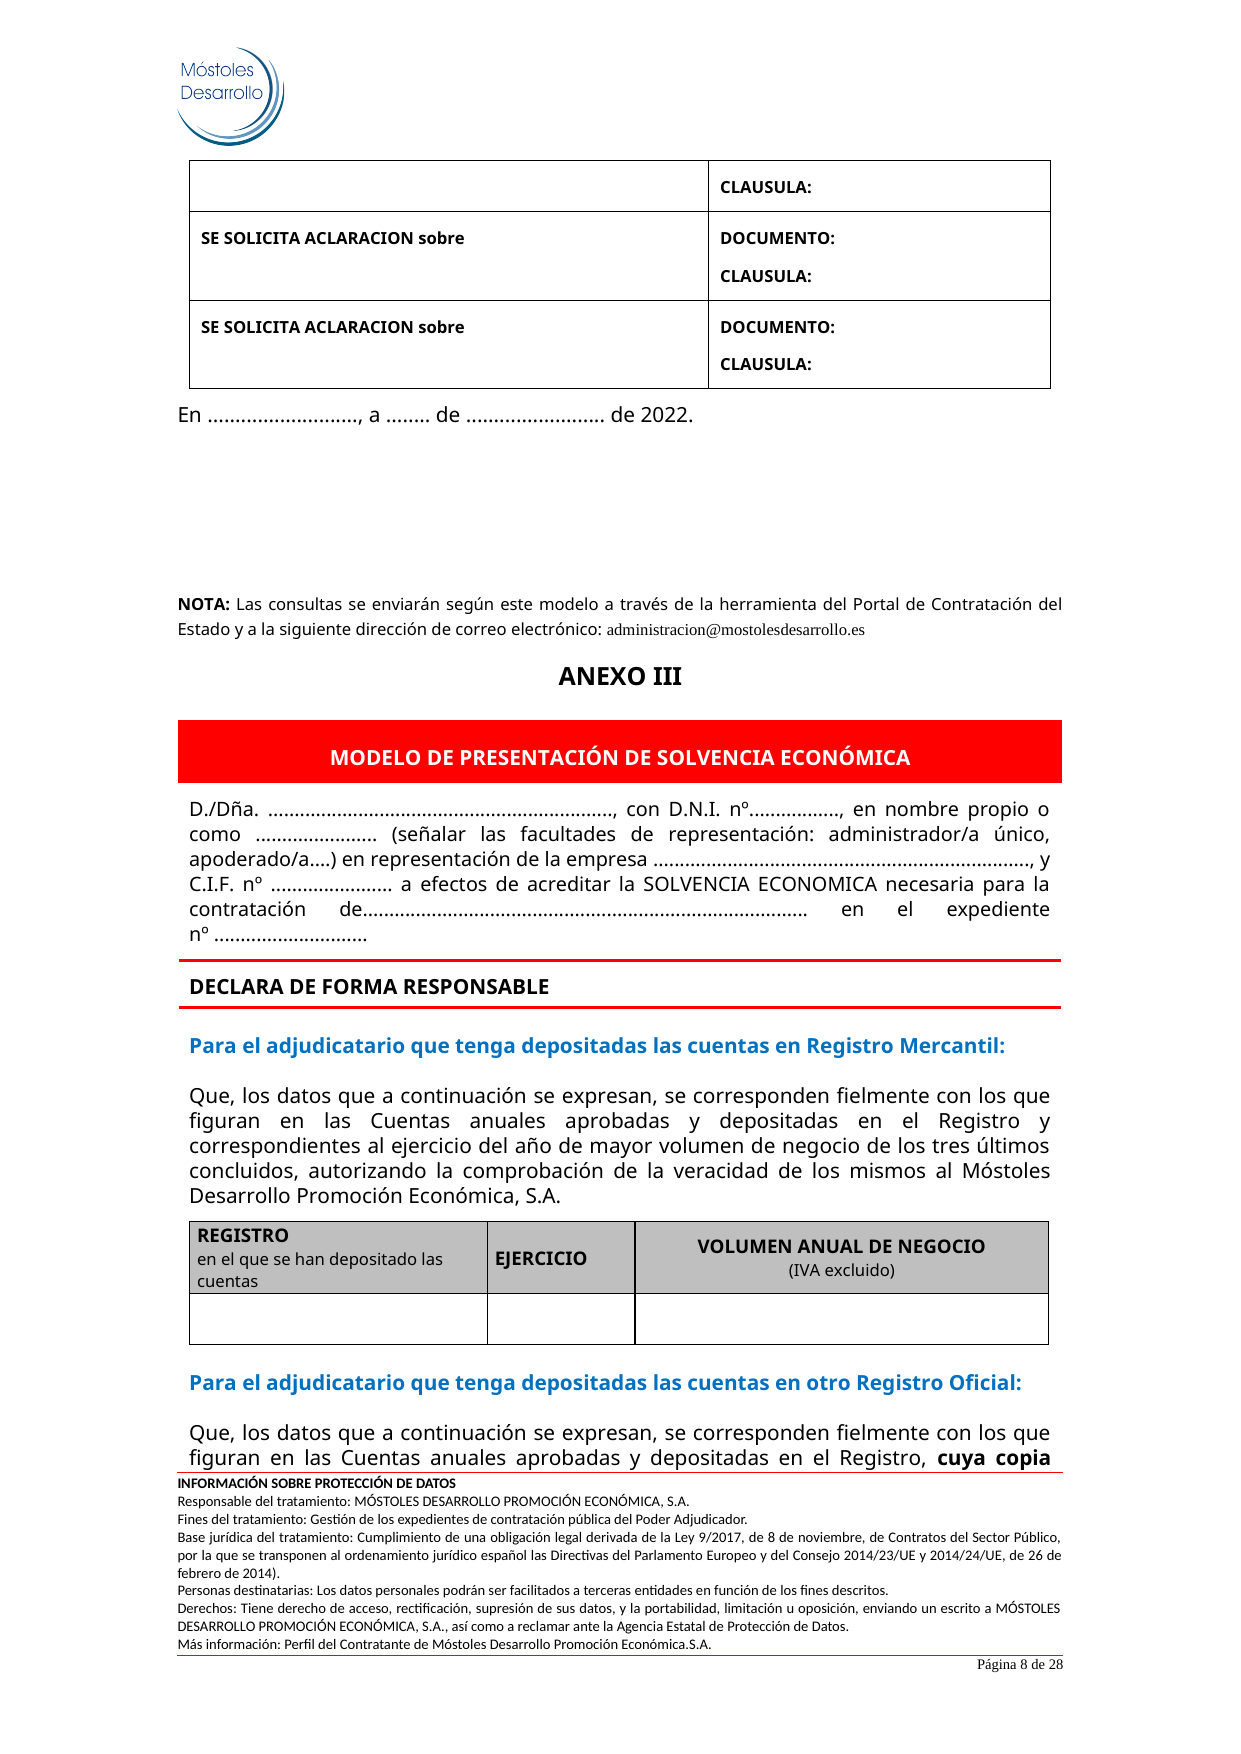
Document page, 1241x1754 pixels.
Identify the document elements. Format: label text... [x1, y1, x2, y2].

table_header MODELO DE PRESENTACIÓN DE SOLVENCIA ECONÓMICA [178, 720, 1062, 783]
text En ..........................., a ........ de ......................... de 2022. [177, 403, 1063, 428]
subtitle ANEXO III [177, 665, 1063, 690]
picture [177, 47, 285, 146]
text NOTA: Las consultas se enviarán según este modelo a través de la herramienta del Portal de Contratación del Estado y a la siguiente dirección de correo electrónico: administracion@mostolesdesarrollo.es [177, 590, 1063, 640]
table_cell DECLARA DE FORMA RESPONSABLE [178, 959, 1062, 1006]
picture [240, 98, 285, 146]
table_cell [178, 160, 1062, 390]
table_cell Para el adjudicatario que tenga depositadas las cuentas en Registro Mercantil: Que, los datos que a continuación se expresan, se corresponden fielmente con los que figuran en las Cuentas anuales aprobadas y depositadas en el Registro y correspondientes al ejercicio del año de mayor volumen de negocio de los tres últimos concluidos, autorizando la comprobación de la veracidad de los mismos al Móstoles Desarrollo Promoción Económica, S.A. [178, 1006, 1062, 1345]
table_cell D./Dña. ................................................................., con D.N.I. nº................., en nombre propio o como ....................... (señalar las facultades de representación: administrador/a único, apoderado/a.…) en representación de la empresa ......................................................................., y C.I.F. nº ....................... a efectos de acreditar la SOLVENCIA ECONOMICA necesaria para la contratación de.................................................................................... en el expediente nº ............................. [178, 784, 1062, 959]
